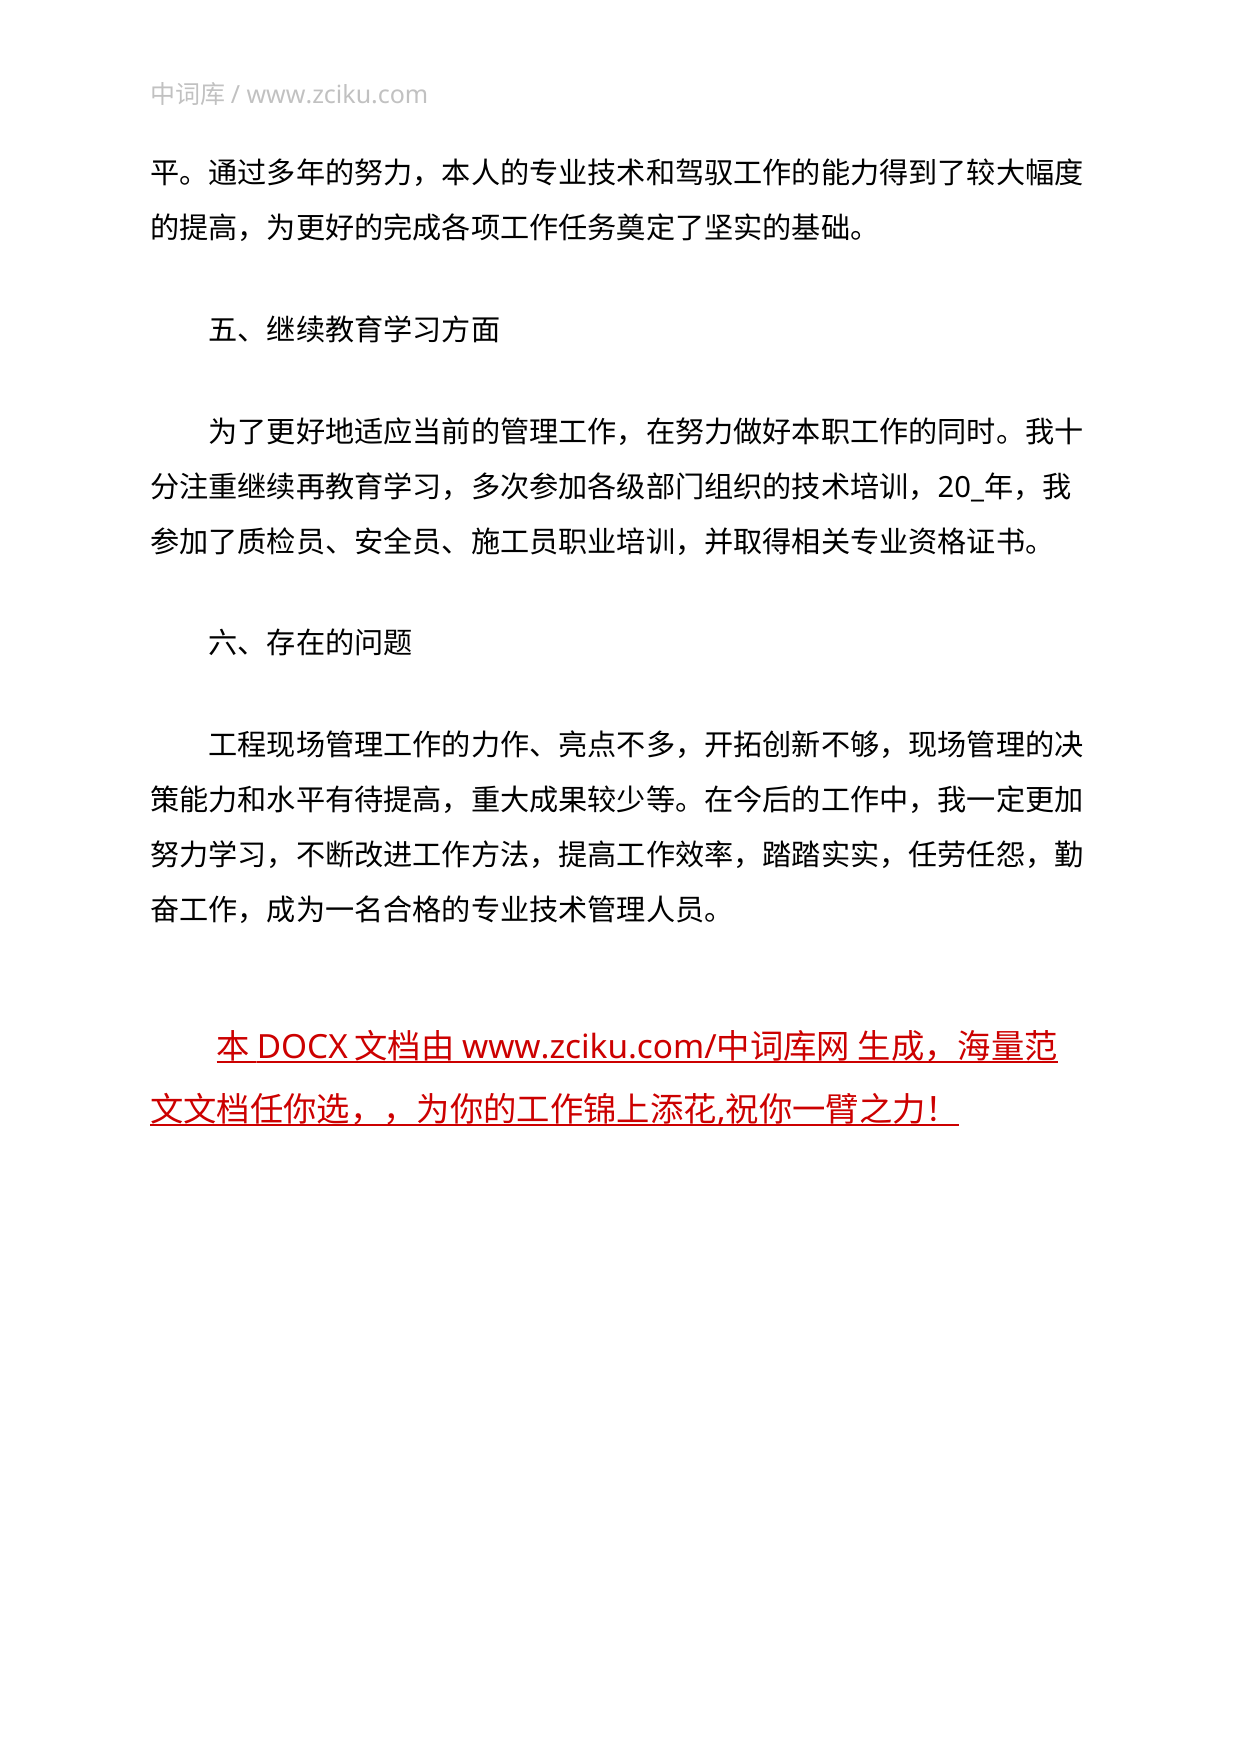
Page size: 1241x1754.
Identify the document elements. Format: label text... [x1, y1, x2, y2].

text 六、存在的问题 [150, 620, 1090, 662]
text 工程现场管理工作的力作、亮点不多，开拓创新不够，现场管理的决策能力和水平有待提高，重大成果较少等。在今后的工作中，我一定更加努力学习，不断改进工作方法，提高工作效率，踏踏实实，任劳任怨，勤奋工作，成为一名合格的专业技术管理人员。 [150, 722, 1090, 929]
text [150, 150, 1090, 247]
text 五、继续教育学习方面 [150, 307, 1090, 349]
text 为了更好地适应当前的管理工作，在努力做好本职工作的同时。我十分注重继续再教育学习，多次参加各级部门组织的技术培训，20_年，我参加了质检员、安全员、施工员职业培训，并取得相关专业资格证书。 [150, 408, 1090, 561]
text 本DOCX文档由 www.zciku.com/中词库网 生成，海量范文文档任你选，，为你的工作锦上添花,祝你一臂之力！ [150, 1019, 1090, 1131]
